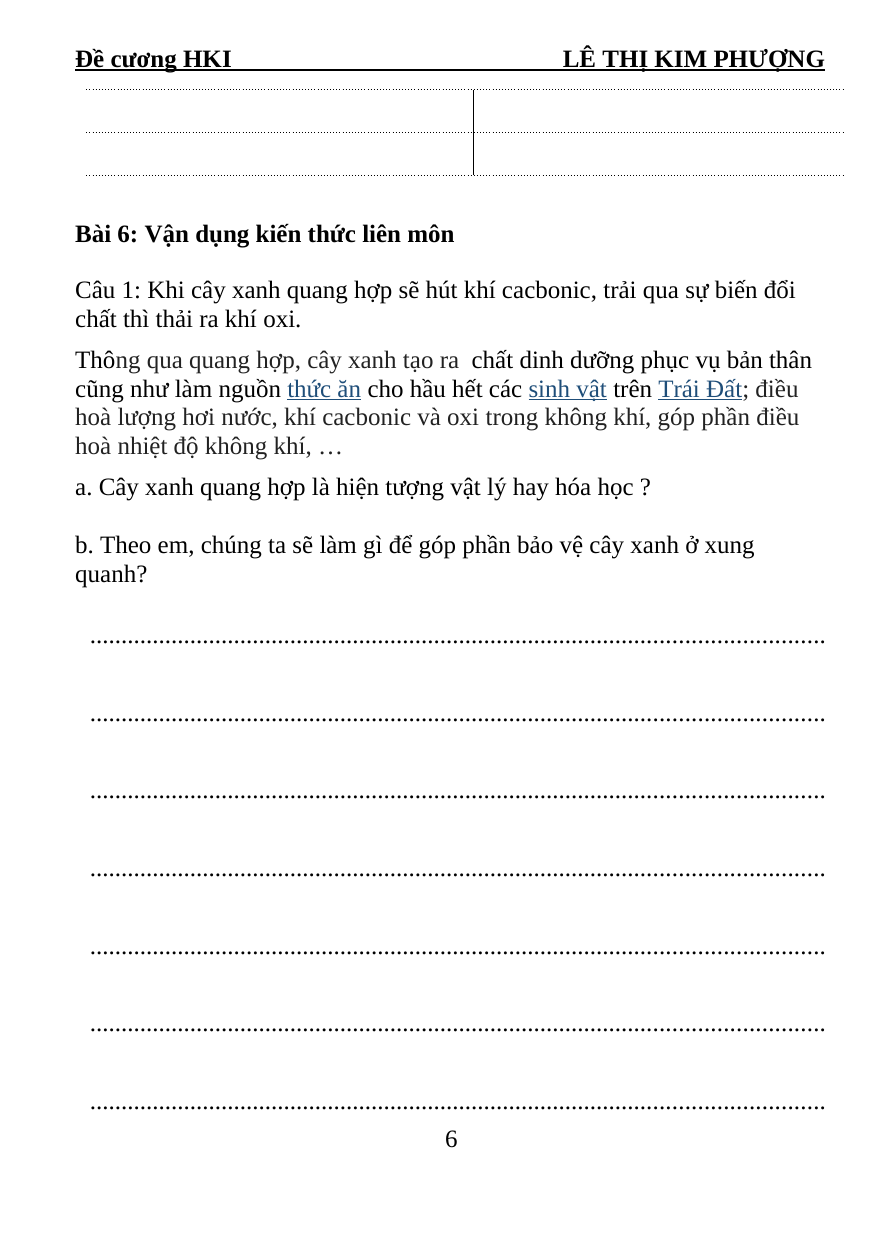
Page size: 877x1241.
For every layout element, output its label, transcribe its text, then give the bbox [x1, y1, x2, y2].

table_cell [474, 89, 843, 132]
text Bài 6: Vận dụng kiến thức liên môn [75, 219, 827, 248]
table_cell [474, 132, 843, 175]
text b. Theo em, chúng ta sẽ làm gì để góp phần bảo vệ cây xanh ở xung quanh? [75, 530, 827, 588]
text a. Cây xanh quang hợp là hiện tượng vật lý hay hóa học ? [75, 472, 827, 501]
text Thông qua quang hợp, cây xanh tạo ra chất dinh dưỡng phục vụ bản thân cũng như làm nguồn thức ăn cho hầu hết các sinh vật trên Trái Đất; điều hoà lượng hơi nước, khí cacbonic và oxi trong không khí, góp phần điều hoà nhiệt độ không khí, … [75, 345, 827, 460]
table_cell [86, 132, 473, 175]
text Câu 1: Khi cây xanh quang hợp sẽ hút khí cacbonic, trải qua sự biến đổi chất thì thải ra khí oxi. [75, 275, 827, 332]
table_cell [86, 89, 473, 132]
